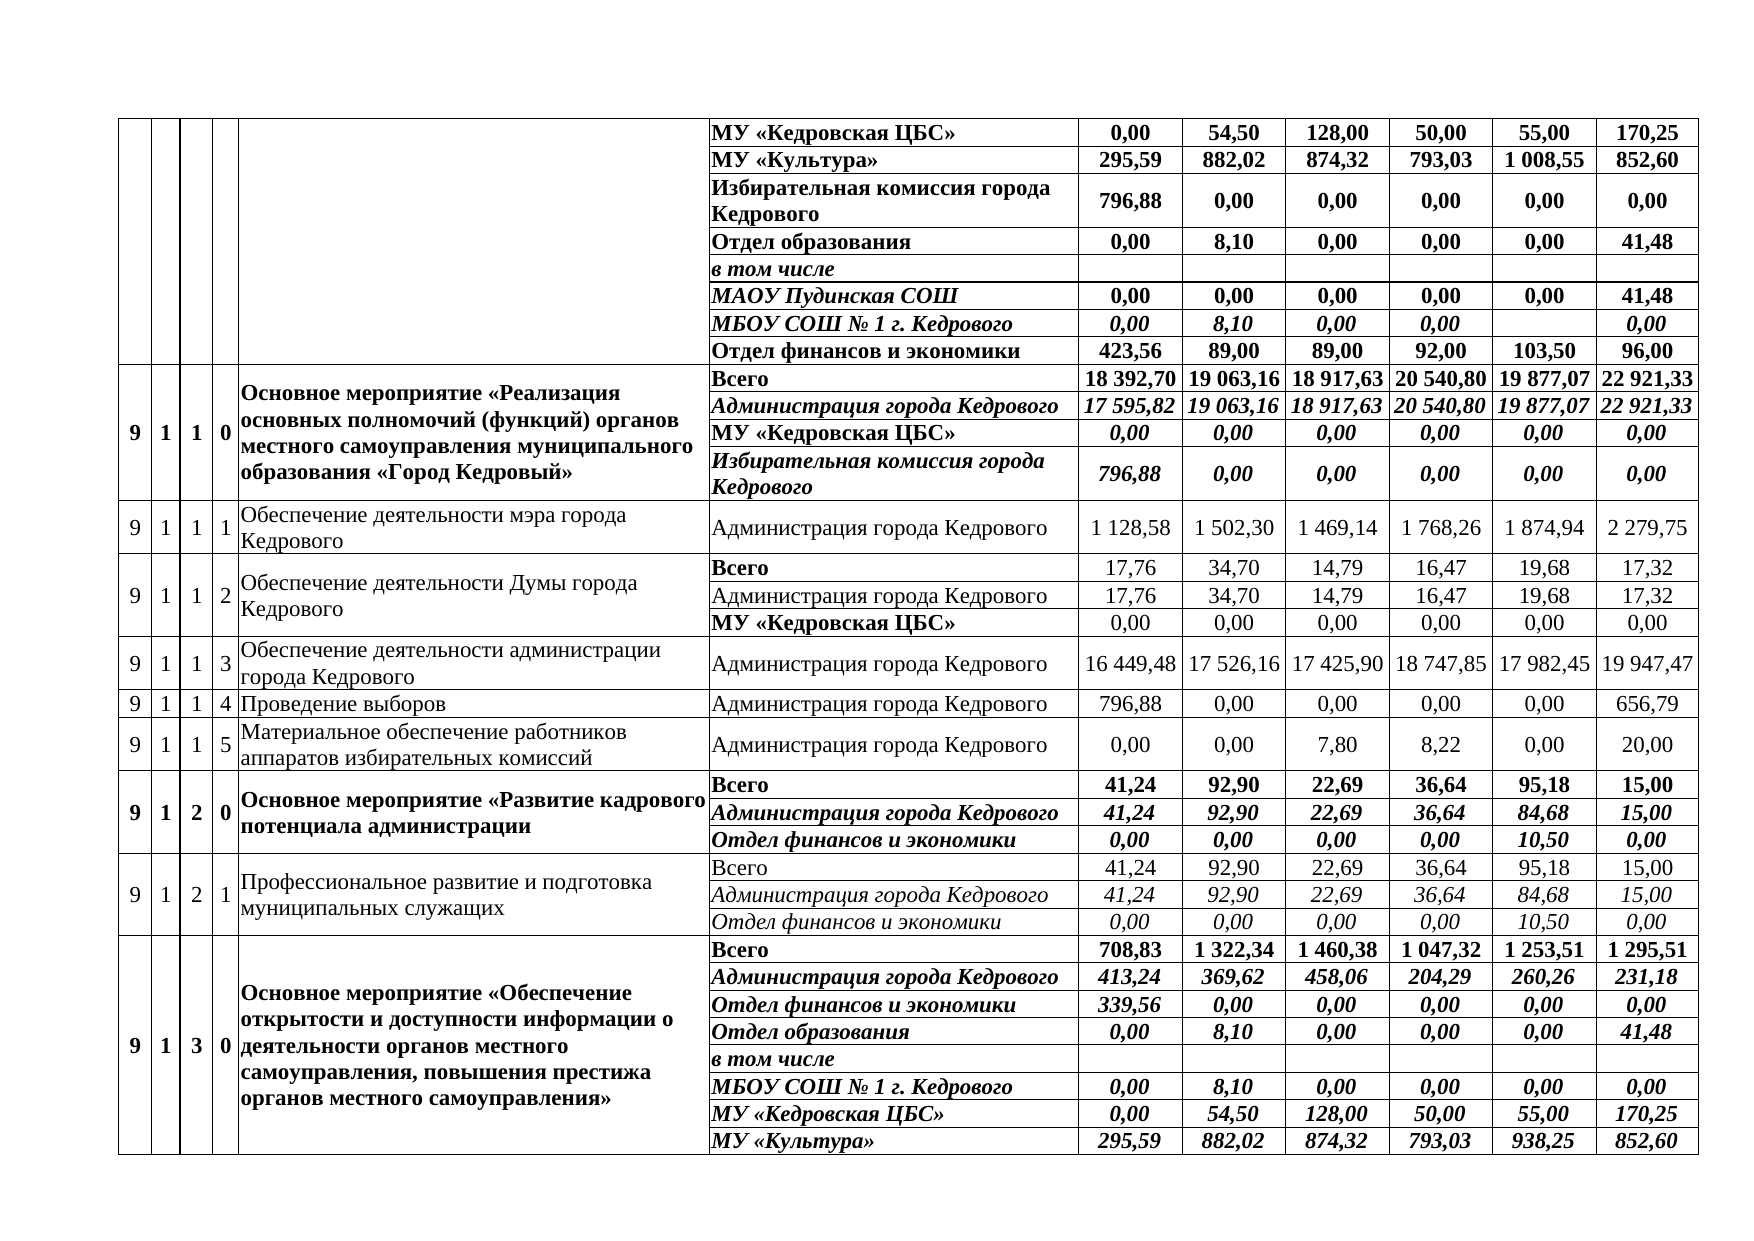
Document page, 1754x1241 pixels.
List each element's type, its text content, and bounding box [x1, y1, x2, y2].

table_cell 793,03 [1390, 1128, 1492, 1154]
table_cell 19,68 [1493, 582, 1596, 608]
table_cell Избирательная комиссия города Кедрового [710, 174, 1078, 227]
table_cell 18 747,85 [1390, 637, 1492, 689]
table_cell 34,70 [1183, 554, 1285, 581]
table_cell МУ «Кедровская ЦБС» [710, 1100, 1078, 1127]
table_cell 4 [213, 690, 238, 717]
table_cell 0,00 [1493, 174, 1596, 227]
table_cell 0,00 [1079, 1073, 1182, 1099]
table_cell Основное мероприятие «Реализация основных полномочий (функций) органов местного самоуправления муниципального образования «Город Кедровый» [239, 365, 709, 499]
table_cell 2 279,75 [1597, 501, 1698, 553]
table_cell 0,00 [1390, 420, 1492, 446]
table_cell Основное мероприятие «Обеспечение открытости и доступности информации о деятельности органов местного самоуправления, повышения престижа органов местного самоуправления» [239, 936, 709, 1154]
table_cell 7,80 [1286, 718, 1389, 770]
table_cell 0,00 [1597, 310, 1698, 336]
table_cell 0,00 [1286, 1073, 1389, 1099]
table_cell 0,00 [1286, 447, 1389, 499]
table_cell МУ «Культура» [710, 147, 1078, 173]
table_cell Отдел финансов и экономики [710, 909, 1078, 935]
table_cell 0,00 [1183, 991, 1285, 1017]
table_cell 10,50 [1493, 826, 1596, 853]
table_cell в том числе [710, 255, 1078, 281]
table_cell 0,00 [1493, 718, 1596, 770]
table_cell [1286, 255, 1389, 281]
table_cell 8,10 [1183, 228, 1285, 254]
table_cell 89,00 [1183, 337, 1285, 364]
table_cell 0,00 [1079, 310, 1182, 336]
table_cell 54,50 [1183, 119, 1285, 146]
table_cell Основное мероприятие «Развитие кадрового потенциала администрации [239, 771, 709, 853]
table_cell 1 [152, 501, 179, 553]
table_cell [1079, 255, 1182, 281]
table_cell 1 [213, 501, 238, 553]
table_cell 18 917,63 [1286, 365, 1389, 391]
table_cell Администрация города Кедрового [710, 582, 1078, 608]
table_cell 0,00 [1183, 283, 1285, 309]
table_cell 9 [119, 365, 151, 499]
table_cell 1 768,26 [1390, 501, 1492, 553]
table_cell 260,26 [1493, 963, 1596, 989]
table_cell 19 877,07 [1493, 365, 1596, 391]
table_cell 0,00 [1079, 718, 1182, 770]
table_cell 96,00 [1597, 337, 1698, 364]
table_cell 54,50 [1183, 1100, 1285, 1127]
table_cell 1 460,38 [1286, 936, 1389, 962]
table_cell 20 540,80 [1390, 392, 1492, 418]
table_cell 41,48 [1597, 228, 1698, 254]
table_cell 17 595,82 [1079, 392, 1182, 418]
table_cell Проведение выборов [239, 690, 709, 717]
table_cell 1 047,32 [1390, 936, 1492, 962]
table_cell МУ «Кедровская ЦБС» [710, 119, 1078, 146]
table_cell 852,60 [1597, 147, 1698, 173]
table_cell 1 [181, 365, 212, 499]
table_cell 1 [152, 690, 179, 717]
table_cell МАОУ Пудинская СОШ [710, 283, 1078, 309]
table_cell 92,90 [1183, 799, 1285, 825]
table_cell 0,00 [1390, 228, 1492, 254]
table_cell 0,00 [1493, 1018, 1596, 1044]
table_cell [1597, 1045, 1698, 1072]
table_cell 0,00 [1183, 447, 1285, 499]
table_cell 1 [181, 718, 212, 770]
table_cell 17,76 [1079, 554, 1182, 581]
table_cell 0,00 [1390, 1073, 1492, 1099]
table_cell 92,90 [1183, 854, 1285, 880]
table_cell 14,79 [1286, 582, 1389, 608]
table_cell 20,00 [1597, 718, 1698, 770]
table_cell 874,32 [1286, 147, 1389, 173]
table_cell 656,79 [1597, 690, 1698, 717]
table_cell 2 [181, 771, 212, 853]
table_cell 0,00 [1597, 991, 1698, 1017]
table_cell 19 877,07 [1493, 392, 1596, 418]
table_cell 0,00 [1183, 909, 1285, 935]
table_cell МУ «Кедровская ЦБС» [710, 609, 1078, 636]
table_cell [1390, 1045, 1492, 1072]
table_cell 0,00 [1079, 1018, 1182, 1044]
table_cell 458,06 [1286, 963, 1389, 989]
table_cell 34,70 [1183, 582, 1285, 608]
table_cell 19,68 [1493, 554, 1596, 581]
table_cell 1 [181, 637, 212, 689]
table_cell 41,24 [1079, 854, 1182, 880]
table_cell 92,90 [1183, 881, 1285, 907]
table_cell 19 947,47 [1597, 637, 1698, 689]
table_cell 22 921,33 [1597, 365, 1698, 391]
table_cell 1 [152, 936, 179, 1154]
table_cell [1597, 255, 1698, 281]
table_cell 17 526,16 [1183, 637, 1285, 689]
table_cell 8,22 [1390, 718, 1492, 770]
table_cell 50,00 [1390, 1100, 1492, 1127]
table_cell [1493, 255, 1596, 281]
table_cell 17 982,45 [1493, 637, 1596, 689]
table_cell Всего [710, 771, 1078, 798]
table_cell [1390, 255, 1492, 281]
table_cell 796,88 [1079, 174, 1182, 227]
table_cell 0,00 [1390, 310, 1492, 336]
table_cell [1286, 1045, 1389, 1072]
table_cell 0,00 [1597, 1073, 1698, 1099]
table_cell 882,02 [1183, 1128, 1285, 1154]
table_cell 295,59 [1079, 147, 1182, 173]
table_cell 8,10 [1183, 1018, 1285, 1044]
table_cell 18 392,70 [1079, 365, 1182, 391]
table_cell Отдел финансов и экономики [710, 826, 1078, 853]
table_cell 1 128,58 [1079, 501, 1182, 553]
table_cell 0,00 [1286, 310, 1389, 336]
table_cell 1 469,14 [1286, 501, 1389, 553]
table_cell Обеспечение деятельности Думы города Кедрового [239, 554, 709, 636]
table_cell 0,00 [1286, 690, 1389, 717]
table_cell 1 [152, 637, 179, 689]
table_cell Администрация города Кедрового [710, 501, 1078, 553]
table_cell 41,48 [1597, 283, 1698, 309]
table_cell 204,29 [1390, 963, 1492, 989]
table_cell Администрация города Кедрового [710, 690, 1078, 717]
table_cell 41,48 [1597, 1018, 1698, 1044]
table_cell МБОУ СОШ № 1 г. Кедрового [710, 310, 1078, 336]
table_cell 0,00 [1183, 174, 1285, 227]
table_cell 15,00 [1597, 854, 1698, 880]
table_cell 17,32 [1597, 554, 1698, 581]
table_cell Администрация города Кедрового [710, 718, 1078, 770]
table_cell 16,47 [1390, 554, 1492, 581]
table_cell Всего [710, 554, 1078, 581]
table_cell 1 [181, 501, 212, 553]
table_cell 1 [152, 365, 179, 499]
table_cell 170,25 [1597, 119, 1698, 146]
table_cell Администрация города Кедрового [710, 963, 1078, 989]
table_cell 22,69 [1286, 771, 1389, 798]
table_cell 5 [213, 718, 238, 770]
table_cell 0,00 [1493, 447, 1596, 499]
table_cell 9 [119, 637, 151, 689]
table_cell 0,00 [1079, 228, 1182, 254]
table_cell 1 502,30 [1183, 501, 1285, 553]
table_cell [1493, 310, 1596, 336]
table_cell МУ «Кедровская ЦБС» [710, 420, 1078, 446]
table_cell Администрация города Кедрового [710, 637, 1078, 689]
table_cell 9 [119, 690, 151, 717]
table_cell 16 449,48 [1079, 637, 1182, 689]
table_cell 0,00 [1079, 420, 1182, 446]
table_cell 413,24 [1079, 963, 1182, 989]
table_cell 0,00 [1597, 826, 1698, 853]
table_cell 0,00 [1390, 991, 1492, 1017]
table_cell 0,00 [1079, 826, 1182, 853]
table_cell 0,00 [1286, 826, 1389, 853]
table_cell Избирательная комиссия города Кедрового [710, 447, 1078, 499]
table_cell 10,50 [1493, 909, 1596, 935]
table_cell 0,00 [1390, 1018, 1492, 1044]
table_cell 1 [181, 554, 212, 636]
table_cell 423,56 [1079, 337, 1182, 364]
table_cell 231,18 [1597, 963, 1698, 989]
table_cell МУ «Культура» [710, 1128, 1078, 1154]
table_cell 0,00 [1286, 174, 1389, 227]
table_cell 882,02 [1183, 147, 1285, 173]
table_cell 0,00 [1597, 909, 1698, 935]
table_cell 1 [152, 718, 179, 770]
table_cell Обеспечение деятельности администрации города Кедрового [239, 637, 709, 689]
table_cell Отдел образования [710, 228, 1078, 254]
table_cell 2 [213, 554, 238, 636]
table_cell 0,00 [1390, 174, 1492, 227]
table_cell Всего [710, 365, 1078, 391]
table_cell 128,00 [1286, 119, 1389, 146]
table_cell 22,69 [1286, 799, 1389, 825]
table_cell 50,00 [1390, 119, 1492, 146]
table_cell 17 425,90 [1286, 637, 1389, 689]
table_cell 41,24 [1079, 771, 1182, 798]
table_cell 0,00 [1286, 609, 1389, 636]
table_cell 84,68 [1493, 799, 1596, 825]
table_cell 0,00 [1286, 420, 1389, 446]
table_cell 55,00 [1493, 1100, 1596, 1127]
table_cell 8,10 [1183, 1073, 1285, 1099]
table_cell Администрация города Кедрового [710, 799, 1078, 825]
table_cell 0,00 [1390, 447, 1492, 499]
table_cell 9 [119, 501, 151, 553]
table_cell 36,64 [1390, 771, 1492, 798]
table_cell 9 [119, 854, 151, 935]
table_cell 41,24 [1079, 881, 1182, 907]
table_cell 8,10 [1183, 310, 1285, 336]
table_cell 0,00 [1493, 690, 1596, 717]
table_cell 1 [152, 771, 179, 853]
table_cell 92,90 [1183, 771, 1285, 798]
table_cell Всего [710, 936, 1078, 962]
table_cell 22 921,33 [1597, 392, 1698, 418]
table_cell 0 [213, 771, 238, 853]
table_cell 0,00 [1597, 420, 1698, 446]
table_cell 15,00 [1597, 771, 1698, 798]
table_cell 0,00 [1286, 909, 1389, 935]
table_cell МБОУ СОШ № 1 г. Кедрового [710, 1073, 1078, 1099]
table_cell 170,25 [1597, 1100, 1698, 1127]
table_cell Всего [710, 854, 1078, 880]
table_cell 339,56 [1079, 991, 1182, 1017]
table_cell 0,00 [1390, 909, 1492, 935]
table_cell 0,00 [1597, 174, 1698, 227]
table_cell 0,00 [1183, 609, 1285, 636]
table_cell 1 [152, 554, 179, 636]
table_cell 0,00 [1493, 283, 1596, 309]
table_cell 0,00 [1493, 228, 1596, 254]
table_cell 1 295,51 [1597, 936, 1698, 962]
table_cell 0,00 [1493, 609, 1596, 636]
table_cell 0,00 [1183, 420, 1285, 446]
table_cell 36,64 [1390, 881, 1492, 907]
table_cell 0,00 [1079, 609, 1182, 636]
table_cell 796,88 [1079, 447, 1182, 499]
table_cell 0 [213, 936, 238, 1154]
table_cell 0,00 [1079, 283, 1182, 309]
table_cell 0,00 [1493, 420, 1596, 446]
table_cell Администрация города Кедрового [710, 881, 1078, 907]
table_cell 17,76 [1079, 582, 1182, 608]
table_cell 0,00 [1183, 718, 1285, 770]
table_cell 103,50 [1493, 337, 1596, 364]
table_cell [1079, 1045, 1182, 1072]
table_cell 1 [181, 690, 212, 717]
table_cell в том числе [710, 1045, 1078, 1072]
table_cell 128,00 [1286, 1100, 1389, 1127]
table_cell 15,00 [1597, 881, 1698, 907]
table_cell 22,69 [1286, 854, 1389, 880]
table_cell 0,00 [1597, 447, 1698, 499]
table_cell 41,24 [1079, 799, 1182, 825]
table_cell 0,00 [1183, 826, 1285, 853]
table_cell 0,00 [1390, 283, 1492, 309]
table_cell 0,00 [1183, 690, 1285, 717]
table_cell 19 063,16 [1183, 392, 1285, 418]
table_cell 295,59 [1079, 1128, 1182, 1154]
table_cell 3 [213, 637, 238, 689]
table_cell 9 [119, 936, 151, 1154]
table_cell 1 874,94 [1493, 501, 1596, 553]
table_cell 95,18 [1493, 771, 1596, 798]
table_cell 1 [152, 854, 179, 935]
table_cell 0,00 [1390, 690, 1492, 717]
table_cell 15,00 [1597, 799, 1698, 825]
table_cell 89,00 [1286, 337, 1389, 364]
table_cell 369,62 [1183, 963, 1285, 989]
table_cell 9 [119, 718, 151, 770]
table_cell 9 [119, 554, 151, 636]
table_cell 18 917,63 [1286, 392, 1389, 418]
table_cell Обеспечение деятельности мэра города Кедрового [239, 501, 709, 553]
table_cell Отдел финансов и экономики [710, 991, 1078, 1017]
table_cell 92,00 [1390, 337, 1492, 364]
table_cell 36,64 [1390, 799, 1492, 825]
table_cell [1493, 1045, 1596, 1072]
table_cell 55,00 [1493, 119, 1596, 146]
table_cell 20 540,80 [1390, 365, 1492, 391]
table_cell 0,00 [1286, 283, 1389, 309]
table_cell Администрация города Кедрового [710, 392, 1078, 418]
table_cell 3 [181, 936, 212, 1154]
table_cell Отдел образования [710, 1018, 1078, 1044]
table_cell 0 [213, 365, 238, 499]
table_cell 9 [119, 771, 151, 853]
table_cell Отдел финансов и экономики [710, 337, 1078, 364]
table_cell 1 322,34 [1183, 936, 1285, 962]
table_cell 1 008,55 [1493, 147, 1596, 173]
table_cell 938,25 [1493, 1128, 1596, 1154]
table_cell 0,00 [1079, 119, 1182, 146]
table_cell 0,00 [1390, 826, 1492, 853]
table_cell Профессиональное развитие и подготовка муниципальных служащих [239, 854, 709, 935]
table_cell 14,79 [1286, 554, 1389, 581]
table_cell [1183, 255, 1285, 281]
table_cell 1 [213, 854, 238, 935]
table_cell 0,00 [1597, 609, 1698, 636]
table_cell 95,18 [1493, 854, 1596, 880]
table_cell 19 063,16 [1183, 365, 1285, 391]
table_cell 0,00 [1493, 1073, 1596, 1099]
table_cell 2 [181, 854, 212, 935]
table_cell 0,00 [1079, 909, 1182, 935]
table_cell 796,88 [1079, 690, 1182, 717]
table_cell 17,32 [1597, 582, 1698, 608]
table_cell 708,83 [1079, 936, 1182, 962]
table_cell 793,03 [1390, 147, 1492, 173]
table_cell 16,47 [1390, 582, 1492, 608]
table_cell 0,00 [1286, 991, 1389, 1017]
table_cell 0,00 [1079, 1100, 1182, 1127]
table_cell 22,69 [1286, 881, 1389, 907]
table_cell 0,00 [1286, 1018, 1389, 1044]
table_cell 36,64 [1390, 854, 1492, 880]
table_cell 0,00 [1390, 609, 1492, 636]
table_cell 0,00 [1286, 228, 1389, 254]
table_cell 874,32 [1286, 1128, 1389, 1154]
table_cell 84,68 [1493, 881, 1596, 907]
table_cell [1183, 1045, 1285, 1072]
table_cell 1 253,51 [1493, 936, 1596, 962]
table_cell 0,00 [1493, 991, 1596, 1017]
table_cell 852,60 [1597, 1128, 1698, 1154]
table_cell Материальное обеспечение работников аппаратов избирательных комиссий [239, 718, 709, 770]
